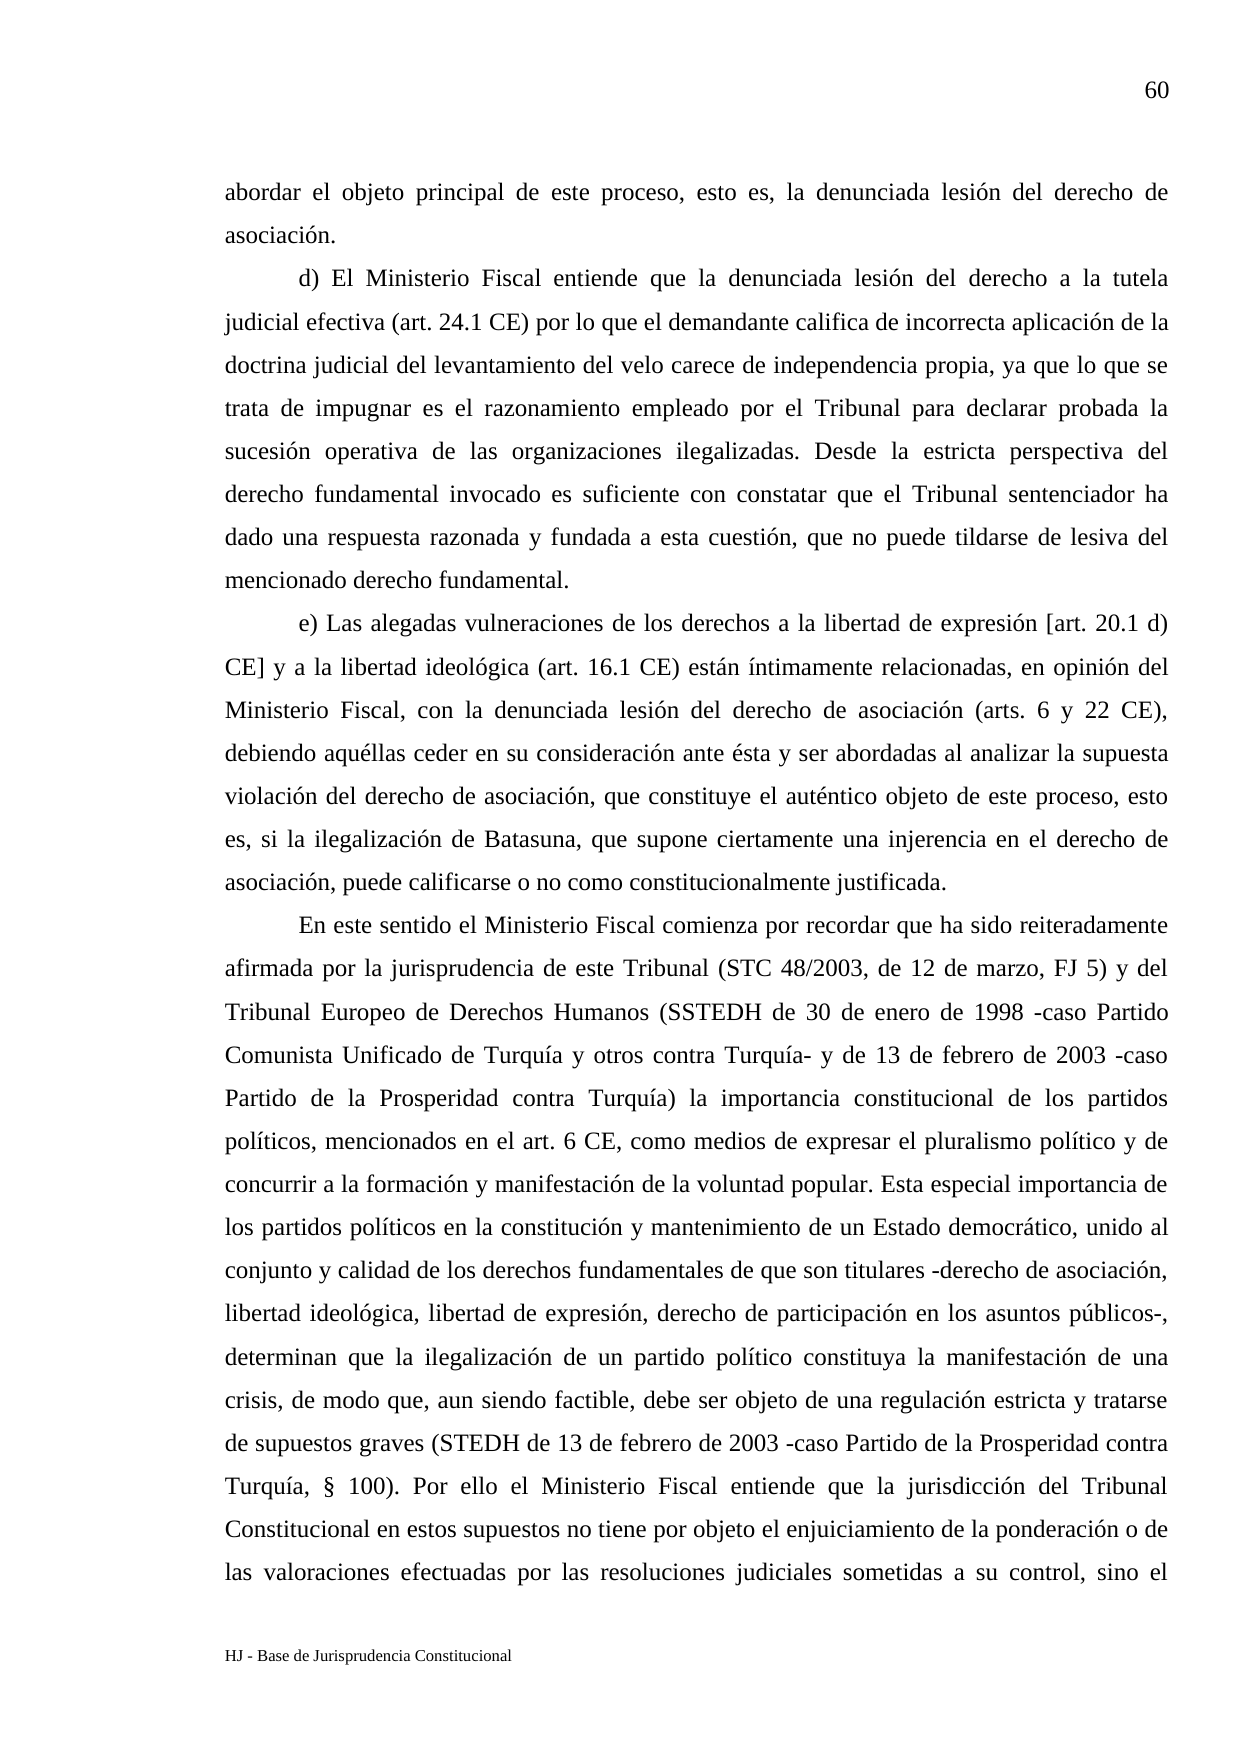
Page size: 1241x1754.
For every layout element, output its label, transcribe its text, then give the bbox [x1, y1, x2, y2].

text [224, 177, 1169, 249]
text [224, 910, 1169, 1586]
text d) El Ministerio Fiscal entiende que la denunciada lesión del derecho a la tutela judicial efectiva (art. 24.1 CE) por lo que el demandante califica de incorrecta aplicación de la doctrina judicial del levantamiento del velo carece de independencia propia, ya que lo que se trata de impugnar es el razonamiento empleado por el Tribunal para declarar probada la sucesión operativa de las organizaciones ilegalizadas. Desde la estricta perspectiva del derecho fundamental invocado es suficiente con constatar que el Tribunal sentenciador ha dado una respuesta razonada y fundada a esta cuestión, que no puede tildarse de lesiva del mencionado derecho fundamental. [224, 263, 1169, 594]
text e) Las alegadas vulneraciones de los derechos a la libertad de expresión [art. 20.1 d) CE] y a la libertad ideológica (art. 16.1 CE) están íntimamente relacionadas, en opinión del Ministerio Fiscal, con la denunciada lesión del derecho de asociación (arts. 6 y 22 CE), debiendo aquéllas ceder en su consideración ante ésta y ser abordadas al analizar la supuesta violación del derecho de asociación, que constituye el auténtico objeto de este proceso, esto es, si la ilegalización de Batasuna, que supone ciertamente una injerencia en el derecho de asociación, puede calificarse o no como constitucionalmente justificada. [224, 608, 1169, 896]
